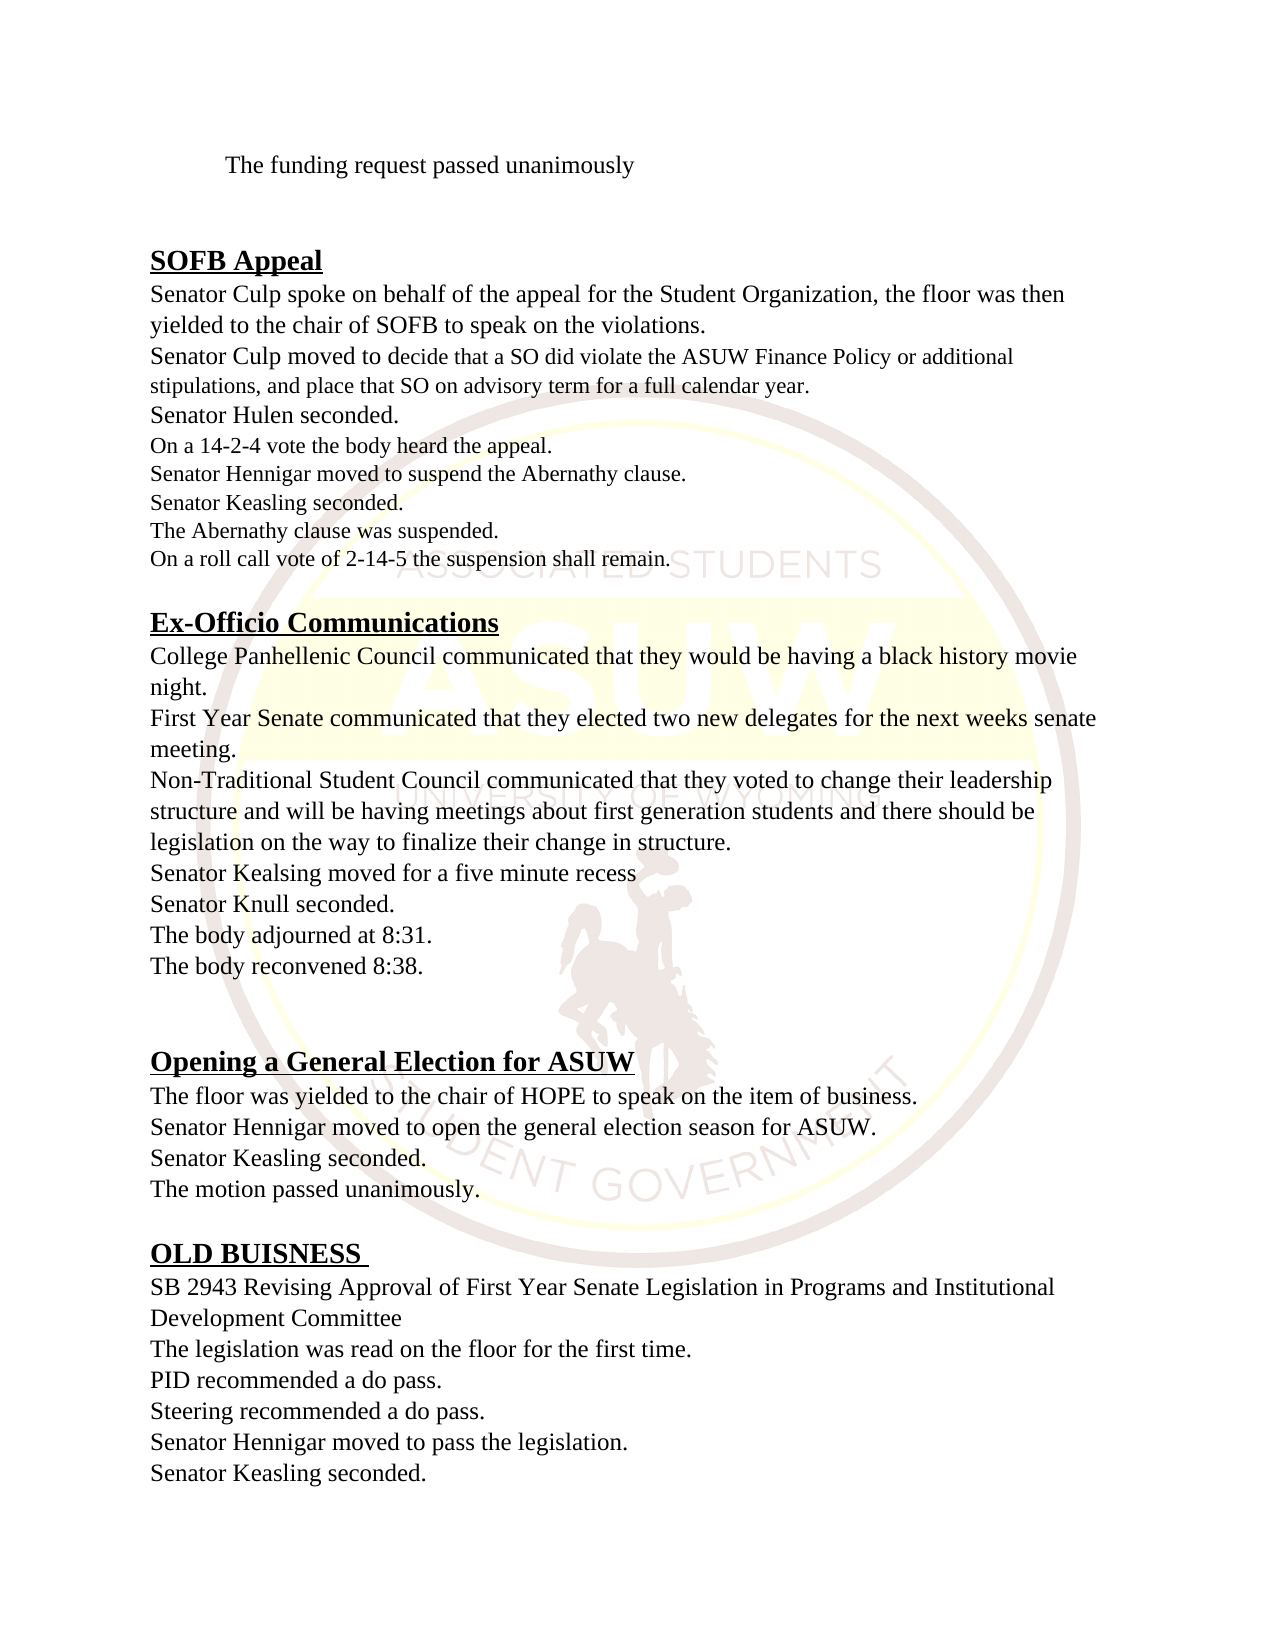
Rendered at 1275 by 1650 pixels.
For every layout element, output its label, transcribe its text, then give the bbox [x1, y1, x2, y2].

text The legislation was read on the floor for the first time. [150, 1334, 1125, 1363]
text Steering recommended a do pass. [150, 1396, 1125, 1425]
text The body adjourned at 8:31. [150, 920, 1125, 949]
text Senator Culp spoke on behalf of the appeal for the Student Organization, the floor was then yielded to the chair of SOFB to speak on the violations. [150, 279, 1125, 339]
text The body reconvened 8:38. [150, 951, 1125, 980]
text Senator Knull seconded. [150, 889, 1125, 918]
text Senator Keasling seconded. [150, 1143, 1125, 1172]
text Non-Traditional Student Council communicated that they voted to change their leadership structure and will be having meetings about first generation students and there should be legislation on the way to finalize their change in structure. [150, 765, 1125, 856]
text Senator Keasling seconded. [150, 488, 1125, 515]
text Senator Keasling seconded. [150, 1458, 1125, 1487]
text Senator Kealsing moved for a five minute recess [150, 858, 1125, 887]
text PID recommended a do pass. [150, 1365, 1125, 1394]
text Senator Hennigar moved to suspend the Abernathy clause. [150, 460, 1125, 486]
text First Year Senate communicated that they elected two new delegates for the next weeks senate meeting. [150, 703, 1125, 763]
text OLD BUISNESS [150, 1236, 1125, 1269]
text Senator Culp moved to decide that a SO did violate the ASUW Finance Policy or additional stipulations, and place that SO on advisory term for a full calendar year. [150, 341, 1125, 398]
text The floor was yielded to the chair of HOPE to speak on the item of business. [150, 1081, 1125, 1109]
text The motion passed unanimously. [150, 1174, 1125, 1203]
text Senator Hulen seconded. [150, 401, 1125, 429]
text SOFB Appeal [150, 243, 1125, 277]
text On a roll call vote of 2-14-5 the suspension shall remain. [150, 545, 1125, 572]
text College Panhellenic Council communicated that they would be having a black history movie night. [150, 641, 1125, 701]
text Senator Hennigar moved to pass the legislation. [150, 1427, 1125, 1456]
text SB 2943 Revising Approval of First Year Senate Legislation in Programs and Institutional Development Committee [150, 1272, 1125, 1332]
text The Abernathy clause was suspended. [150, 517, 1125, 543]
text Ex-Officio Communications [150, 605, 1125, 638]
text On a 14-2-4 vote the body heard the appeal. [150, 432, 1125, 458]
text Senator Hennigar moved to open the general election season for ASUW. [150, 1112, 1125, 1141]
text Opening a General Election for ASUW [150, 1044, 1125, 1078]
text The funding request passed unanimously [150, 150, 1125, 179]
